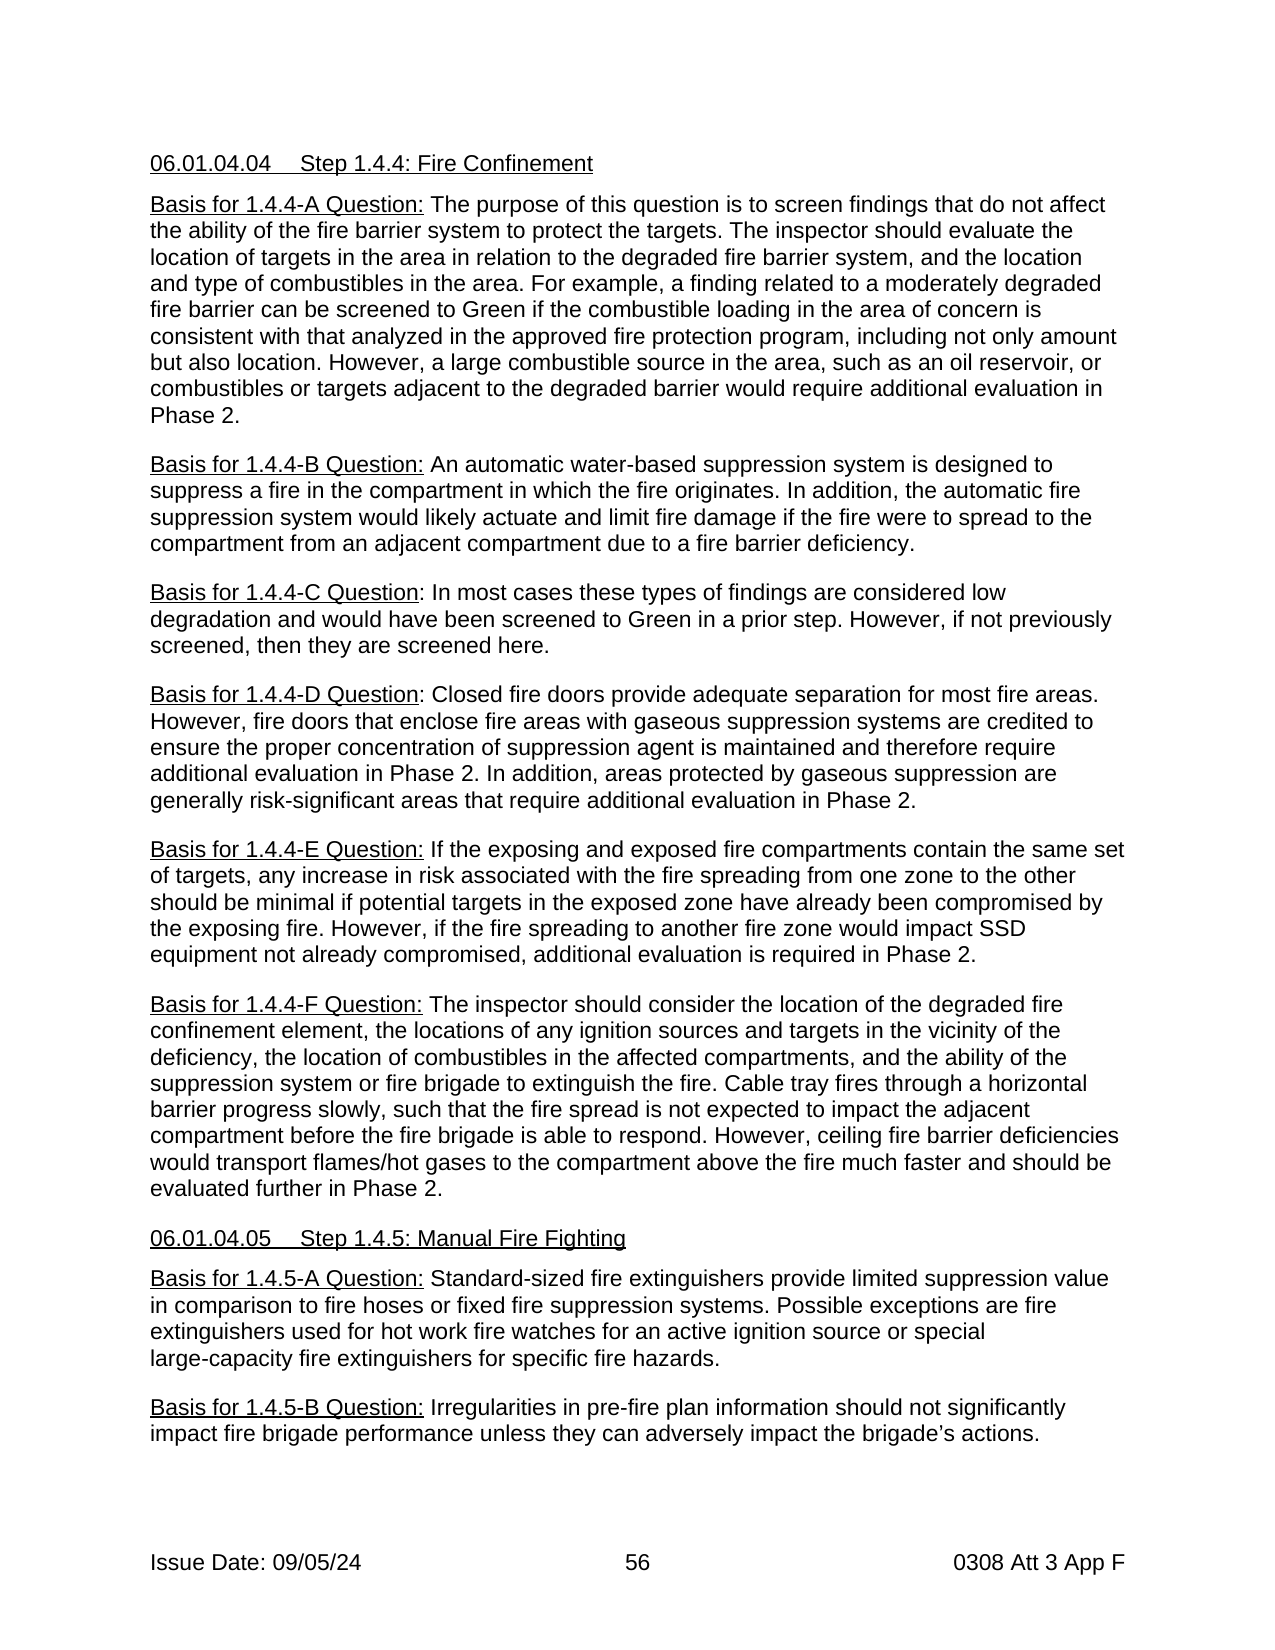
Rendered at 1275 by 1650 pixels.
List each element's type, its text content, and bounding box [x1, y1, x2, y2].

subtitle 06.01.04.04 Step 1.4.4: Fire Confinement [150, 150, 1125, 176]
text Basis for 1.4.5-A Question: Standard-sized fire extinguishers provide limited suppression value in comparison to fire hoses or fixed fire suppression systems. Possible exceptions are fire extinguishers used for hot work fire watches for an active ignition source or special large-capacity fire extinguishers for specific fire hazards. [150, 1265, 1125, 1371]
text Basis for 1.4.4-B Question: An automatic water-based suppression system is designed to suppress a fire in the compartment in which the fire originates. In addition, the automatic fire suppression system would likely actuate and limit fire damage if the fire were to spread to the compartment from an adjacent compartment due to a fire barrier deficiency. [150, 451, 1125, 556]
text Basis for 1.4.4-D Question: Closed fire doors provide adequate separation for most fire areas. However, fire doors that enclose fire areas with gaseous suppression systems are credited to ensure the proper concentration of suppression agent is maintained and therefore require additional evaluation in Phase 2. In addition, areas protected by gaseous suppression are generally risk-significant areas that require additional evaluation in Phase 2. [150, 681, 1125, 813]
text Basis for 1.4.5-B Question: Irregularities in pre-fire plan information should not significantly impact fire brigade performance unless they can adversely impact the brigade’s actions. [150, 1394, 1125, 1446]
text Basis for 1.4.4-A Question: The purpose of this question is to screen findings that do not affect the ability of the fire barrier system to protect the targets. The inspector should evaluate the location of targets in the area in relation to the degraded fire barrier system, and the location and type of combustibles in the area. For example, a finding related to a moderately degraded fire barrier can be screened to Green if the combustible loading in the area of concern is consistent with that analyzed in the approved fire protection program, including not only amount but also location. However, a large combustible source in the area, such as an oil reservoir, or combustibles or targets adjacent to the degraded barrier would require additional evaluation in Phase 2. [150, 191, 1125, 428]
text Basis for 1.4.4-E Question: If the exposing and exposed fire compartments contain the same set of targets, any increase in risk associated with the fire spreading from one zone to the other should be minimal if potential targets in the exposed zone have already been compromised by the exposing fire. However, if the fire spreading to another fire zone would impact SSD equipment not already compromised, additional evaluation is required in Phase 2. [150, 836, 1125, 968]
text Basis for 1.4.4-C Question: In most cases these types of findings are considered low degradation and would have been screened to Green in a prior step. However, if not previously screened, then they are screened here. [150, 579, 1125, 658]
subtitle 06.01.04.05 Step 1.4.5: Manual Fire Fighting [150, 1224, 1125, 1251]
text Basis for 1.4.4-F Question: The inspector should consider the location of the degraded fire confinement element, the locations of any ignition sources and targets in the vicinity of the deficiency, the location of combustibles in the affected compartments, and the ability of the suppression system or fire brigade to extinguish the fire. Cable tray fires through a horizontal barrier progress slowly, such that the fire spread is not expected to impact the adjacent compartment before the fire brigade is able to respond. However, ceiling fire barrier deficiencies would transport flames/hot gases to the compartment above the fire much faster and should be evaluated further in Phase 2. [150, 991, 1125, 1202]
